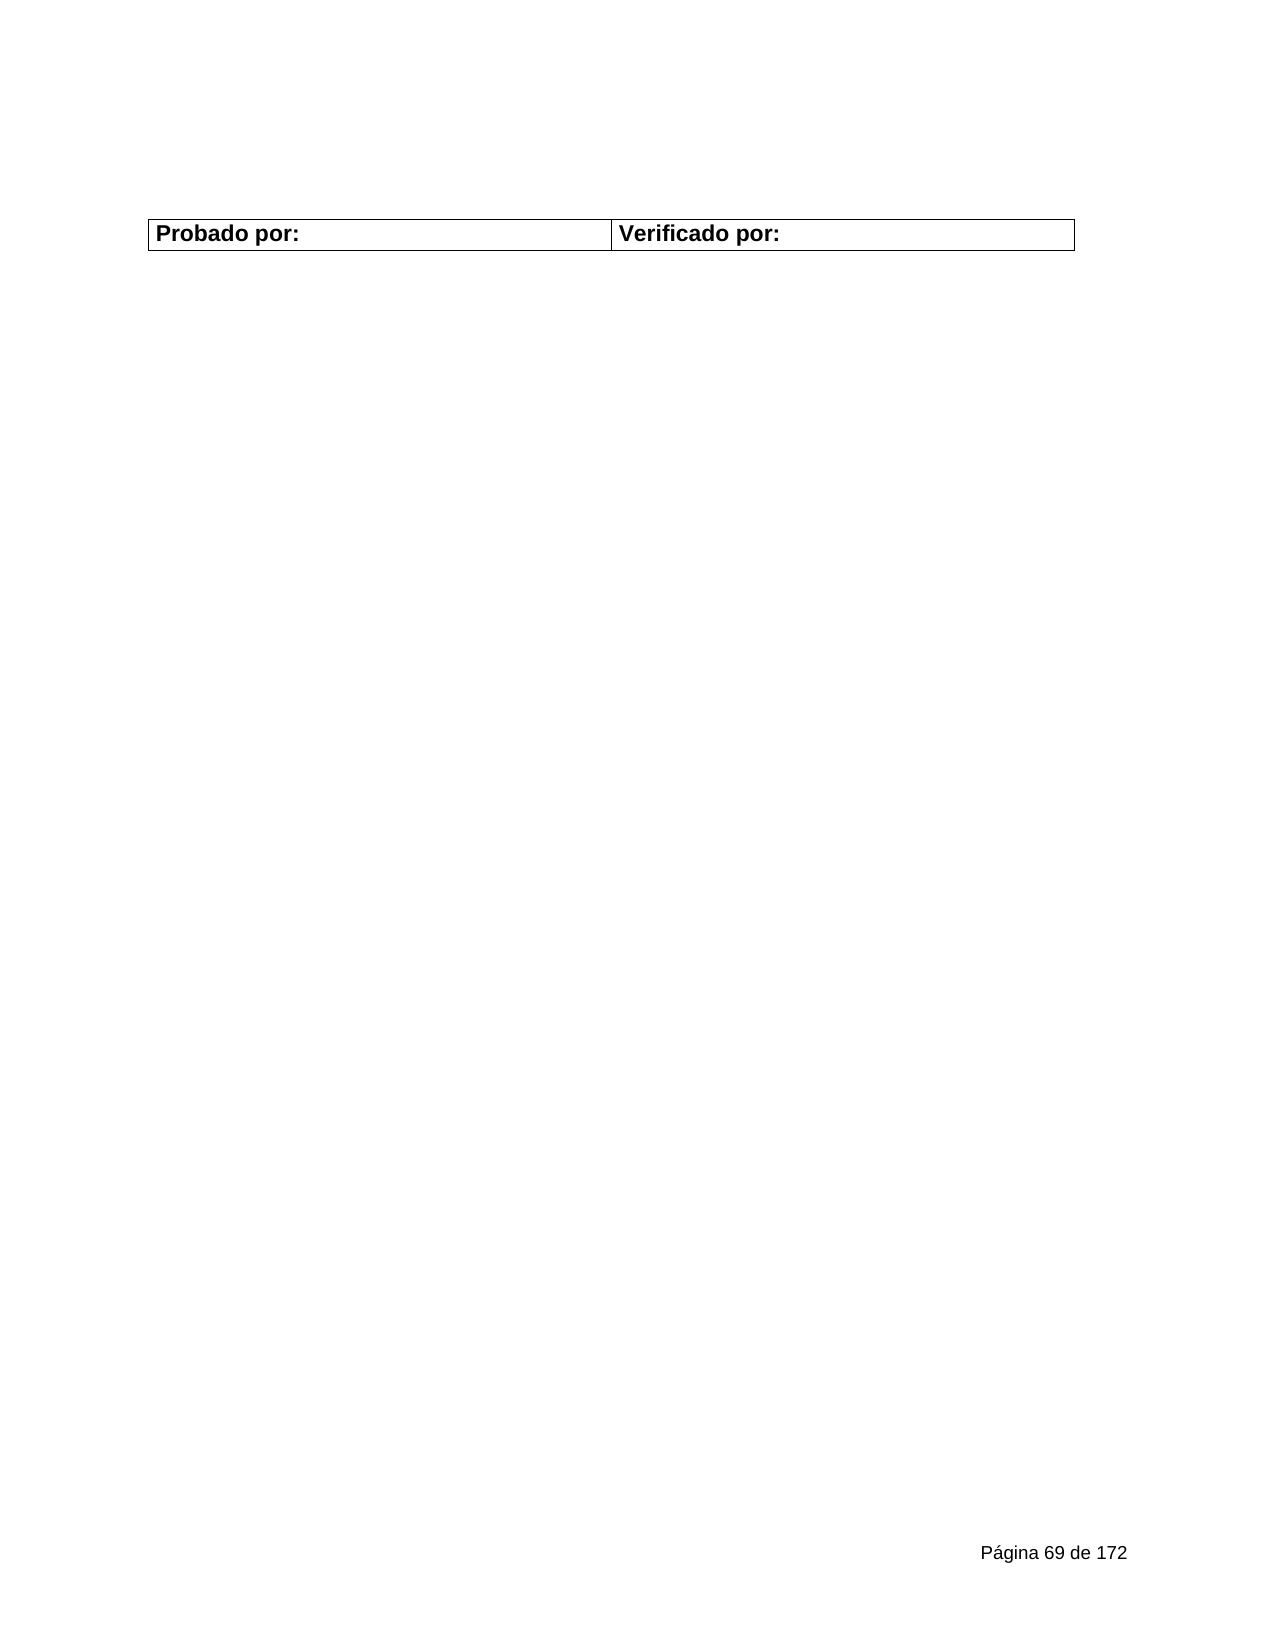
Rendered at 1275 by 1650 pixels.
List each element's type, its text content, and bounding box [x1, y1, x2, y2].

table_cell Probado por: [149, 220, 611, 250]
table_cell Verificado por: [612, 220, 1074, 250]
